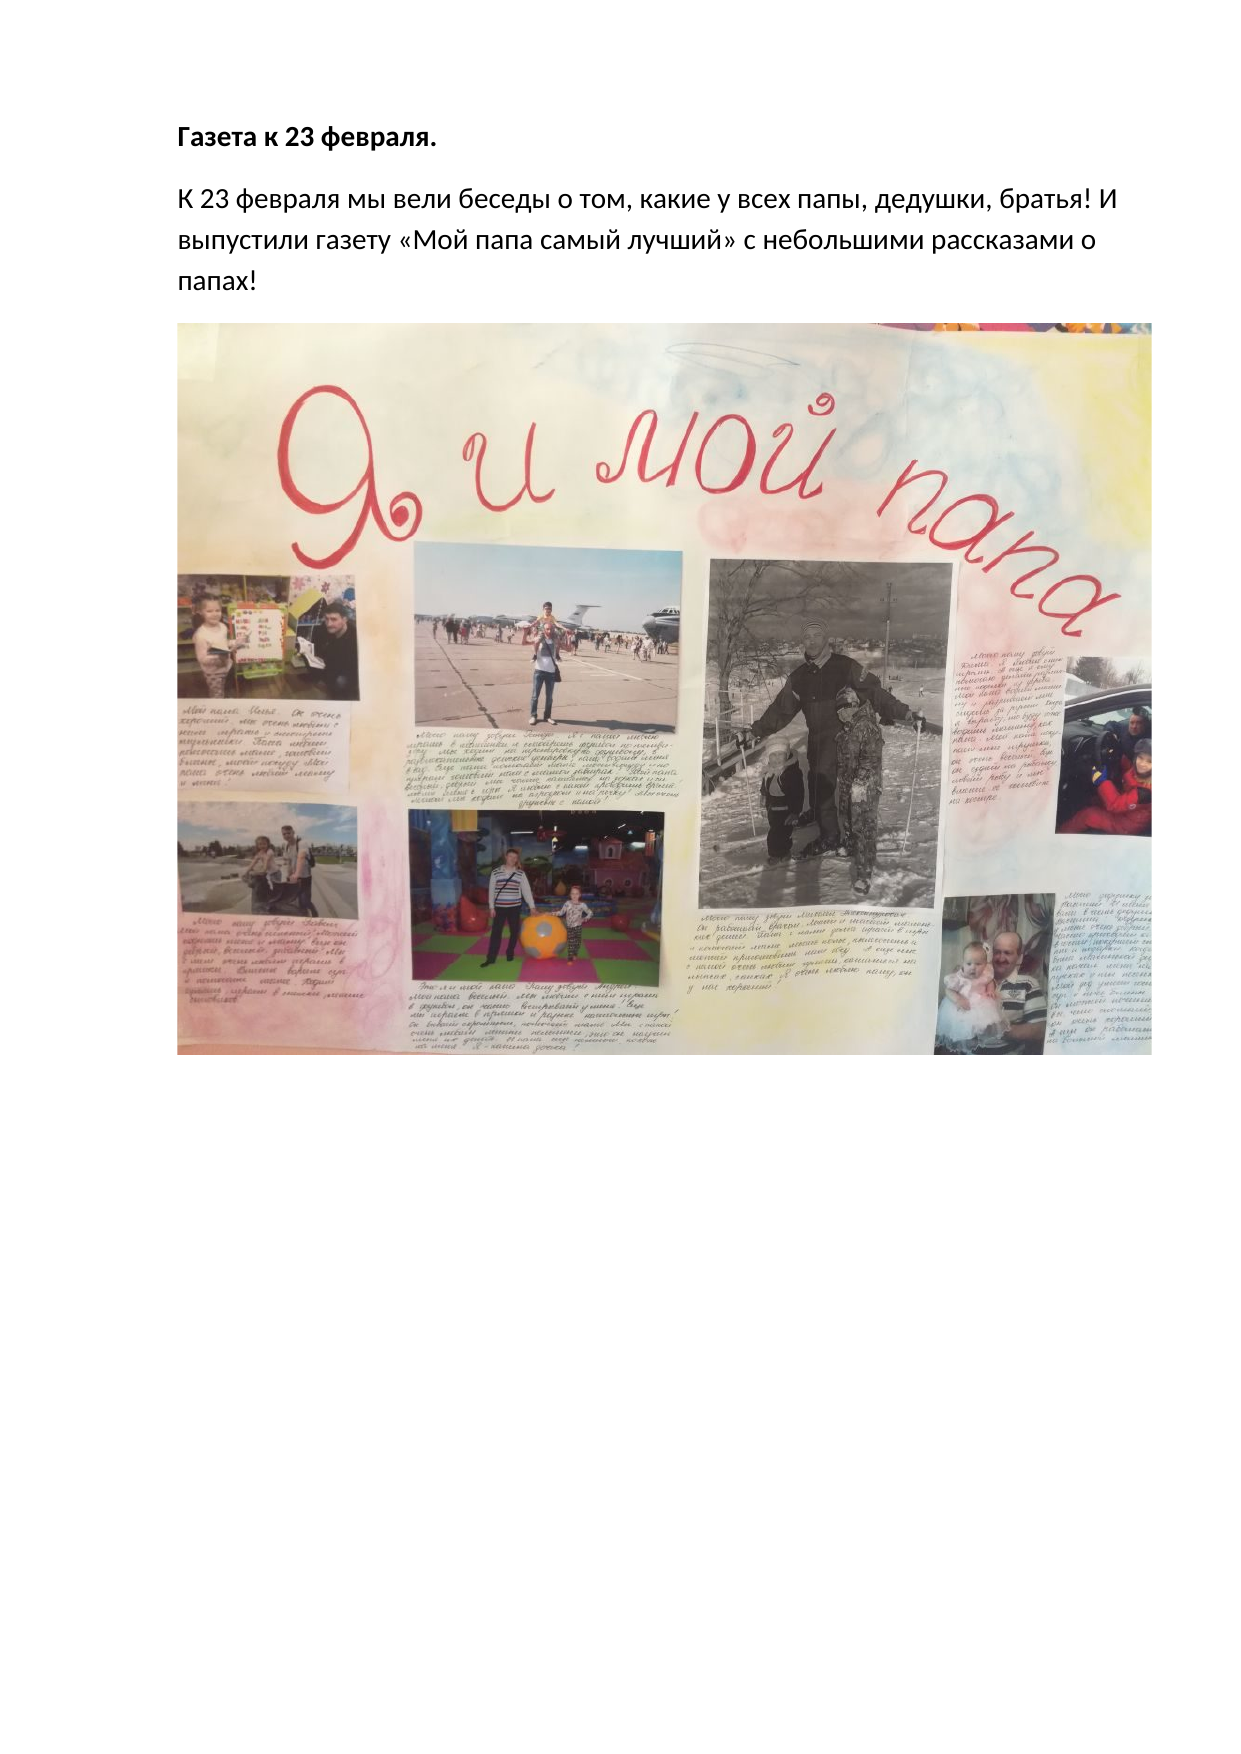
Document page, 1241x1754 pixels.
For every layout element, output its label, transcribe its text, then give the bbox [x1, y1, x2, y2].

text Газета к 23 февраля. [177, 118, 1152, 154]
picture [177, 323, 1152, 1055]
text К 23 февраля мы вели беседы о том, какие у всех папы, дедушки, братья! И выпустили газету «Мой папа самый лучший» с небольшими рассказами о папах! [177, 180, 1152, 297]
